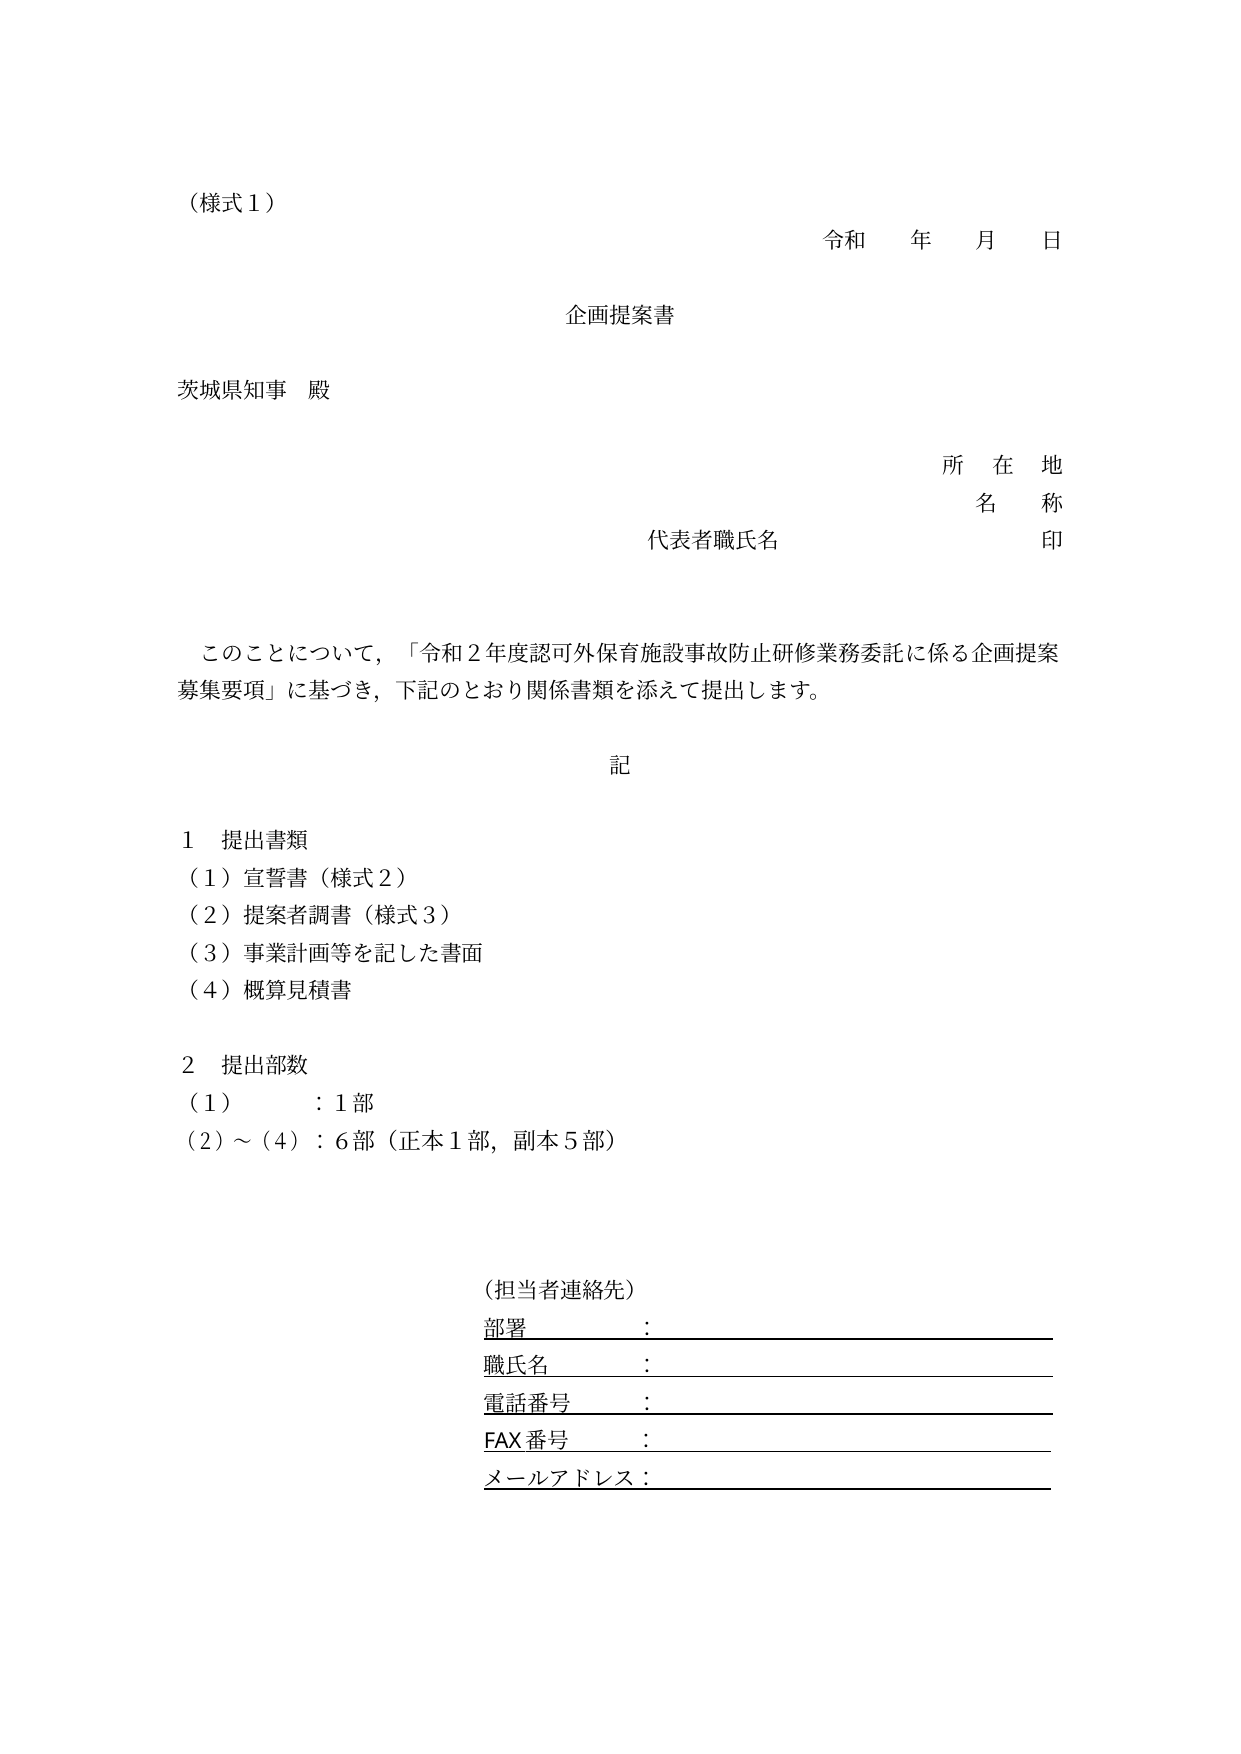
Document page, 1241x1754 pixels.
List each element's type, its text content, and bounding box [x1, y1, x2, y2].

text 職氏名 ： [177, 1346, 1063, 1383]
text このことについて，「令和２年度認可外保育施設事故防止研修業務委託に係る企画提案募集要項」に基づき，下記のとおり関係書類を添えて提出します。 [177, 633, 1063, 708]
subtitle 記 [177, 746, 1063, 783]
text （２）提案者調書（様式３） [177, 896, 1063, 933]
text 名称 [177, 483, 1063, 521]
text （３）事業計画等を記した書面 [177, 933, 1063, 971]
text （担当者連絡先） [177, 1271, 1063, 1308]
text メールアドレス： [177, 1458, 1063, 1496]
text 部署 ： [177, 1308, 1063, 1346]
text 茨城県知事 殿 [177, 371, 1063, 408]
text 電話番号 ： [177, 1383, 1063, 1421]
text （４）概算見積書 [177, 971, 1063, 1008]
text １ 提出書類 [177, 821, 976, 858]
text 企画提案書 [177, 296, 1063, 333]
text ２ 提出部数 [177, 1046, 1063, 1083]
text 所 在 地 [177, 446, 1063, 483]
text 代表者職氏名 印 [177, 521, 1063, 558]
text 令和 年 月 日 [177, 221, 1063, 258]
text FAX番号 ： [177, 1421, 1063, 1458]
text （１） ：１部 [177, 1083, 1063, 1121]
text （１）宣誓書（様式２） [177, 858, 1063, 896]
text （様式１） [177, 183, 1063, 221]
text （２）～（４）：６部（正本１部，副本５部） [177, 1121, 1063, 1158]
